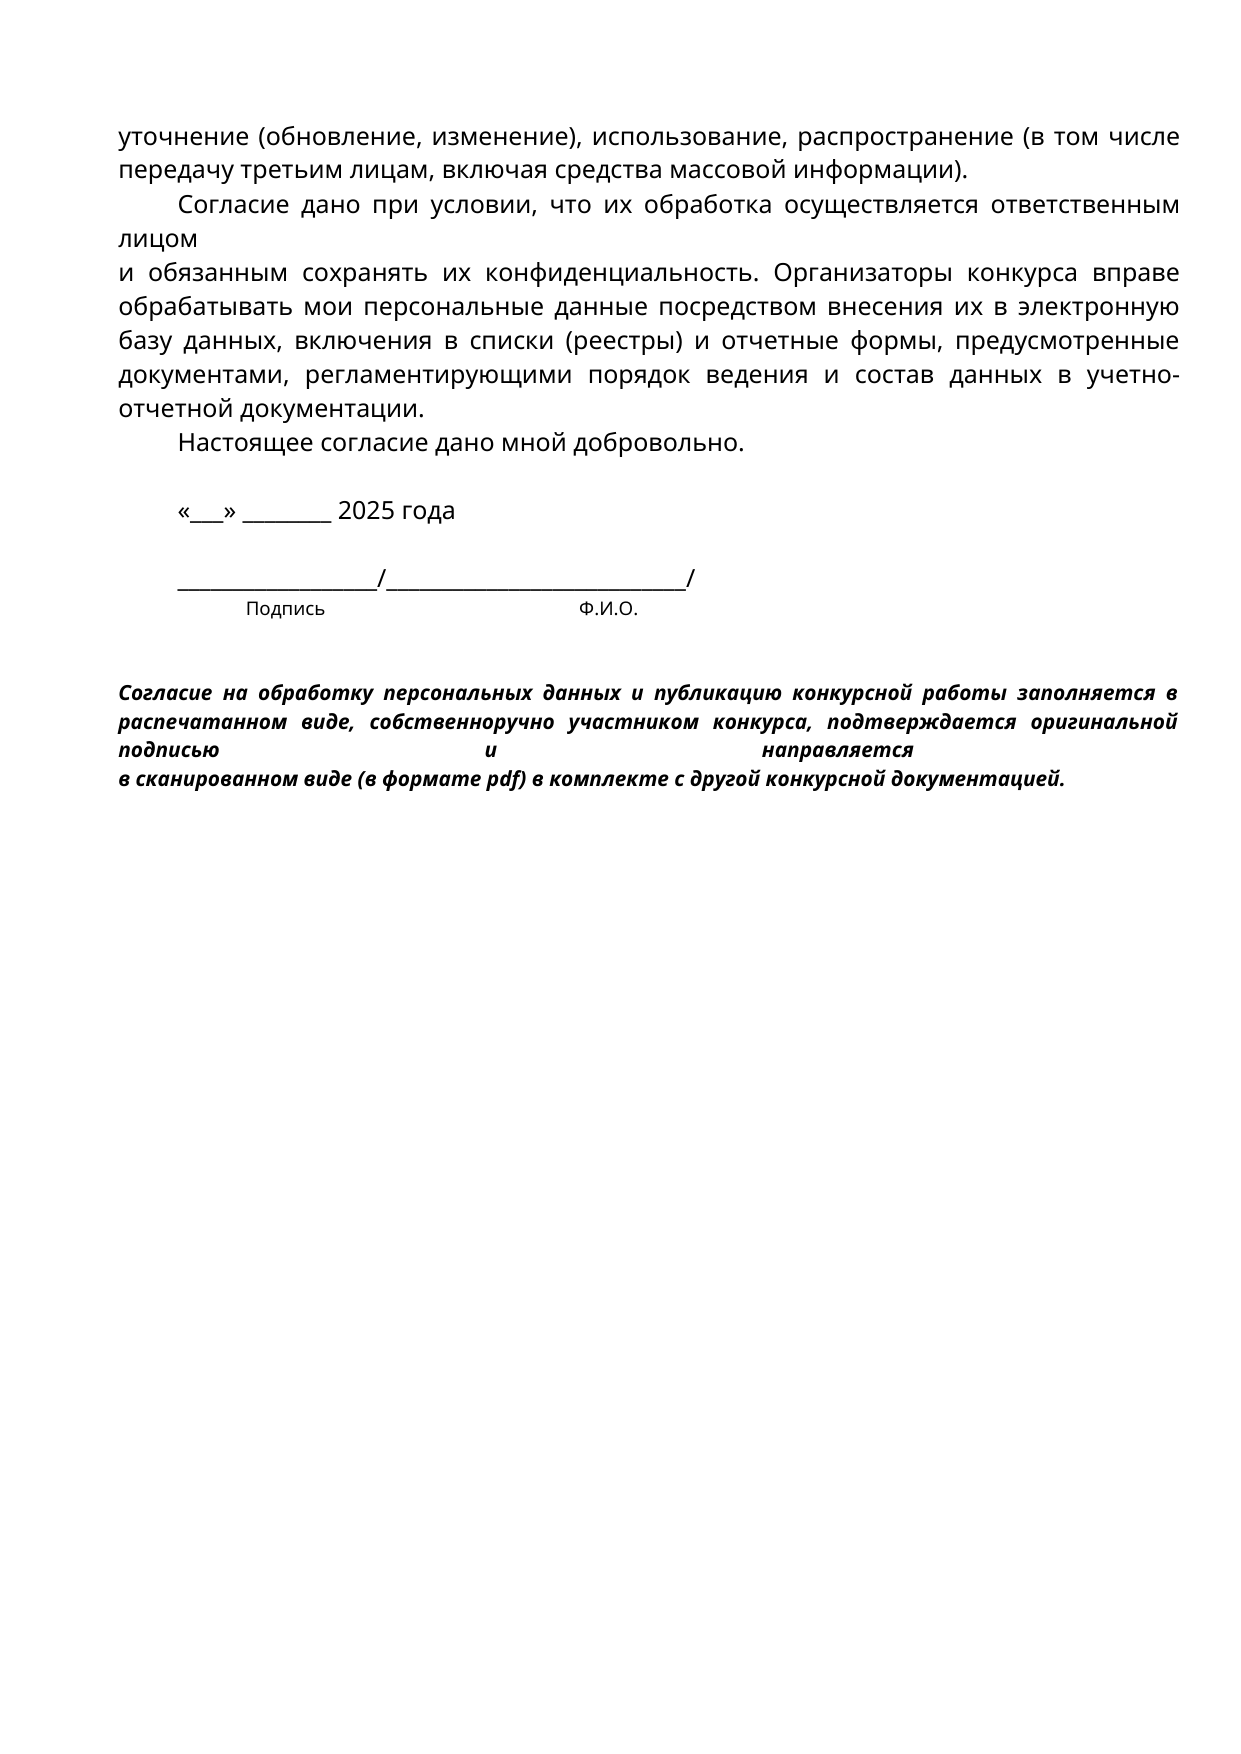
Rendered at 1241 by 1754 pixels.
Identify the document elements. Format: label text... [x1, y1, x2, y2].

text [118, 118, 1181, 186]
text __________________/___________________________/ [118, 561, 1181, 595]
text Согласие на обработку персональных данных и публикацию конкурсной работы заполняется в распечатанном виде, собственноручно участником конкурса, подтверждается оригинальной подписью и направляется в сканированном виде (в формате pdf) в комплекте с другой конкурсной документацией. [118, 678, 1181, 792]
text Подпись Ф.И.О. [118, 595, 1181, 621]
text «___» ________ 2025 года [118, 493, 1181, 527]
text Согласие дано при условии, что их обработка осуществляется ответственным лицом и обязанным сохранять их конфиденциальность. Организаторы конкурса вправе обрабатывать мои персональные данные посредством внесения их в электронную базу данных, включения в списки (реестры) и отчетные формы, предусмотренные документами, регламентирующими порядок ведения и состав данных в учетно-отчетной документации. [118, 186, 1181, 425]
text Настоящее согласие дано мной добровольно. [118, 425, 1181, 459]
